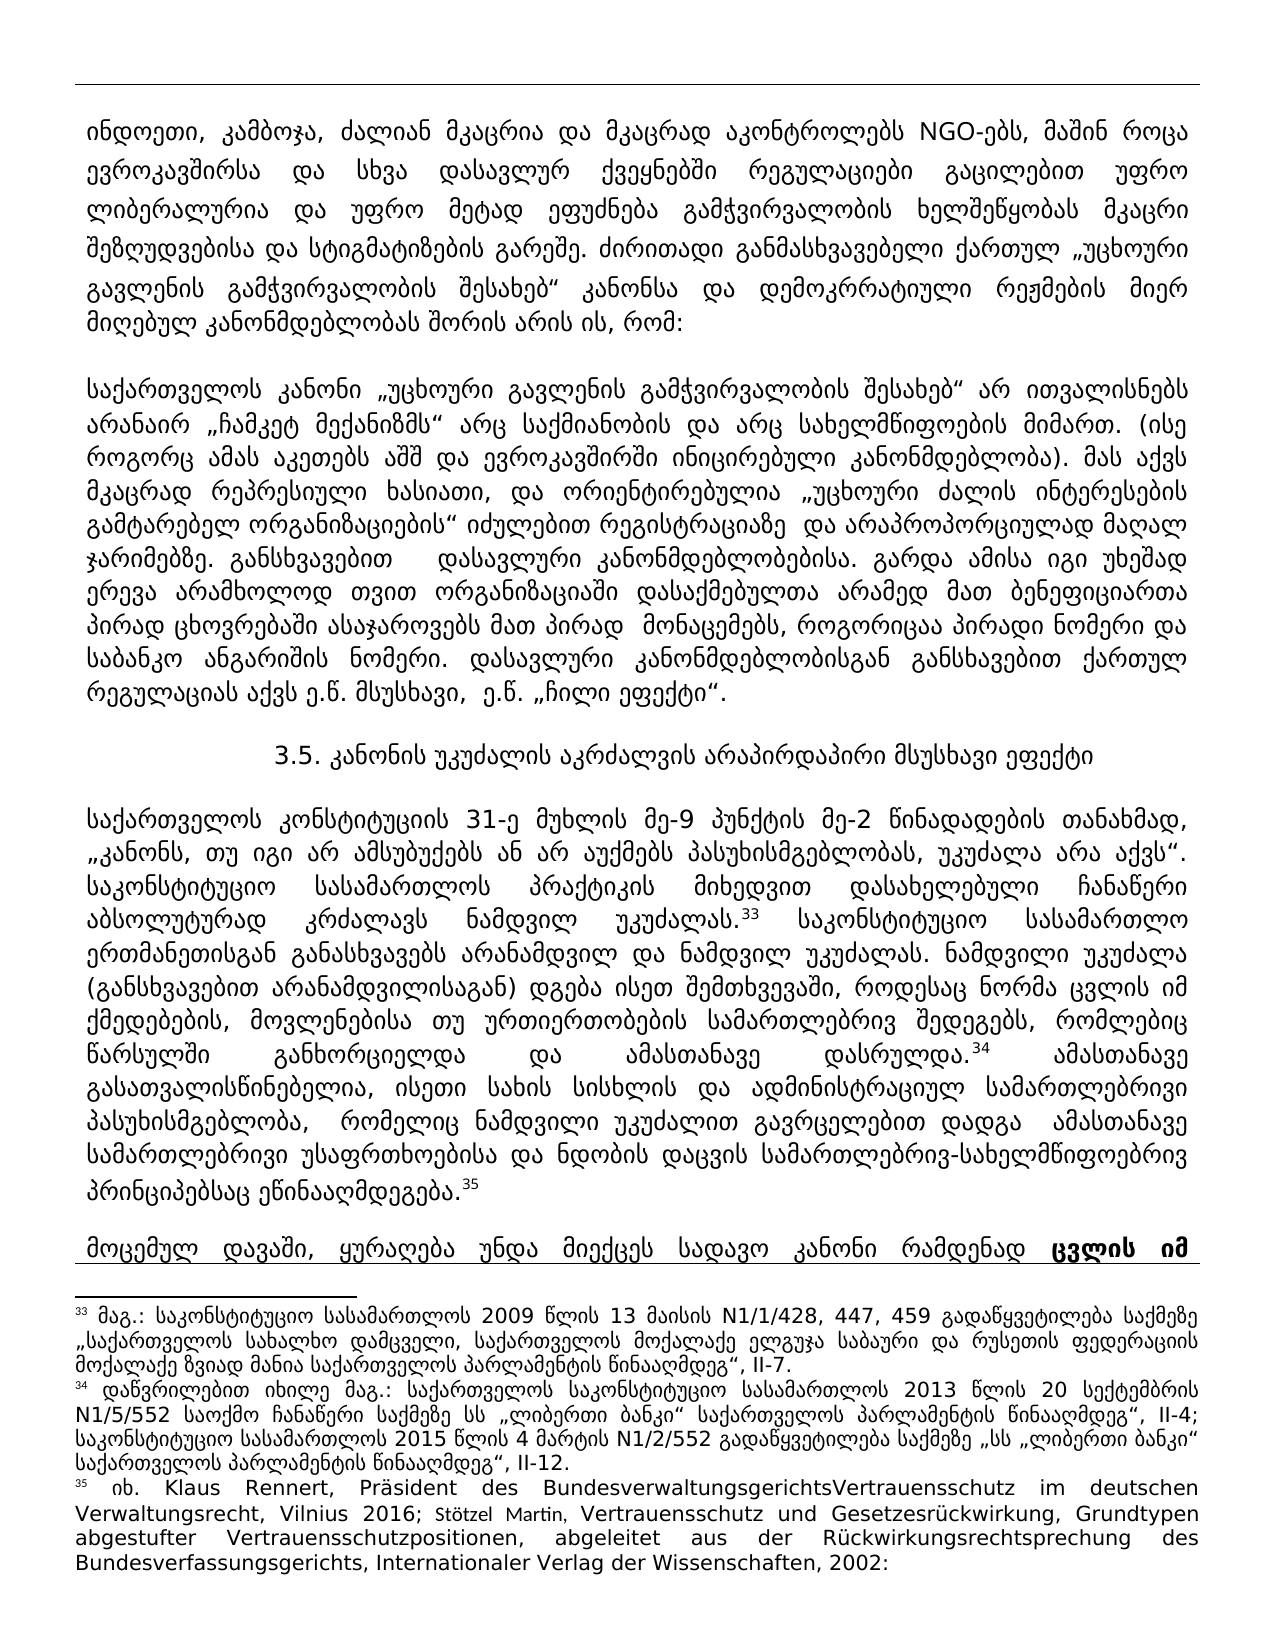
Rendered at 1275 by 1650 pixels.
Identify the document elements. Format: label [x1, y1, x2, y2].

table_cell [75, 85, 1200, 1263]
